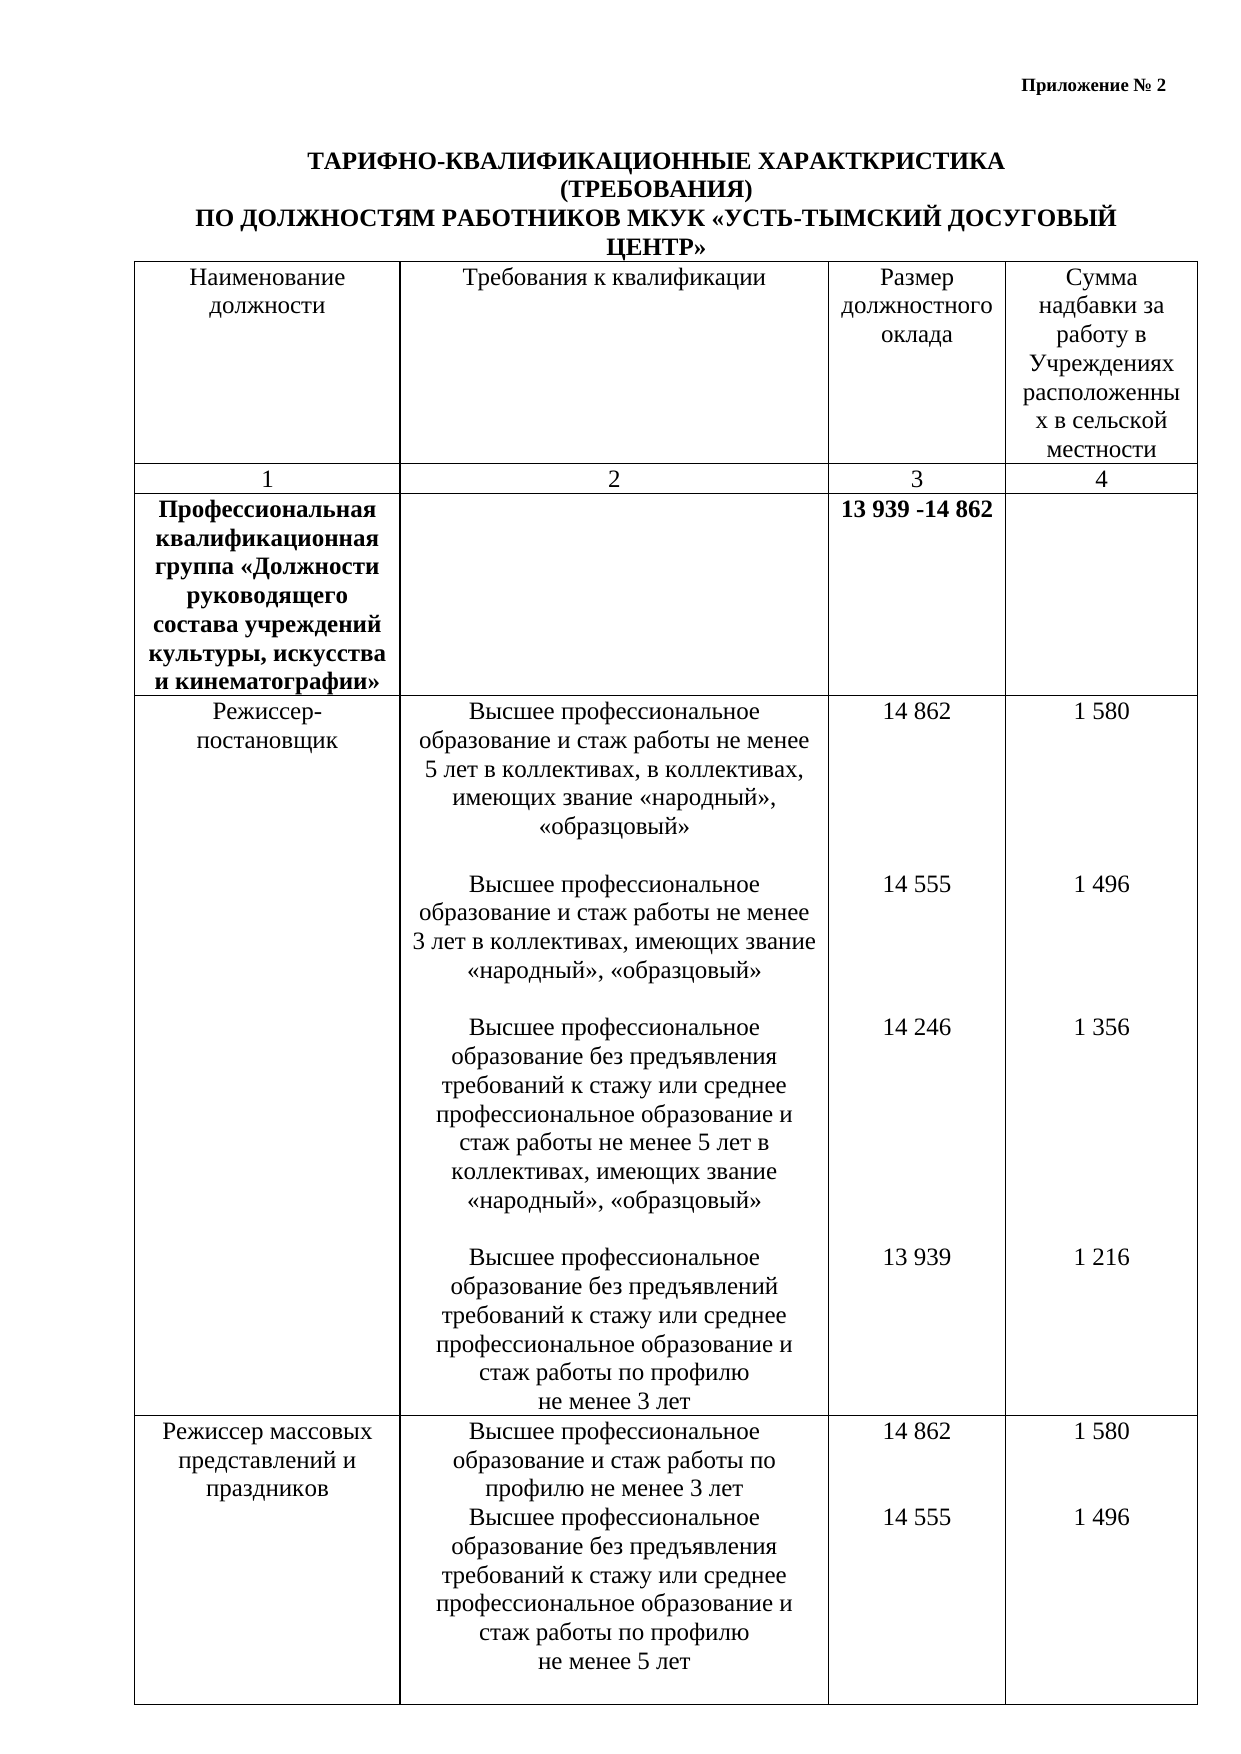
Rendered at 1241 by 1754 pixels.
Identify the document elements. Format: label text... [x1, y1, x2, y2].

table_cell 3 [829, 464, 1005, 493]
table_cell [401, 1416, 828, 1703]
text (ТРЕБОВАНИЯ) [146, 174, 1166, 203]
table_header Размер должностного оклада [829, 262, 1005, 463]
text Приложение № 2 [146, 74, 1166, 95]
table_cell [829, 1416, 1005, 1703]
table_cell [1006, 494, 1197, 695]
table_cell Высшее профессиональное образование и стаж работы не менее 5 лет в коллективах, в коллективах, имеющих звание «народный», «образцовый» Высшее профессиональное образование и стаж работы не менее 3 лет в коллективах, имеющих звание «народный», «образцовый» Высшее профессиональное образование без предъявления требований к стажу или среднее профессиональное образование и стаж работы не менее 5 лет в коллективах, имеющих звание «народный», «образцовый» Высшее профессиональное образование без предъявлений требований к стажу или среднее профессиональное образование и стаж работы по профилю не менее 3 лет [401, 696, 828, 1415]
table_cell 1 [135, 464, 399, 493]
table_header Наименование должности [135, 262, 399, 463]
table_cell Профессиональная квалификационная группа «Должности руководящего состава учреждений культуры, искусства и кинематографии» [135, 494, 399, 695]
table_header Сумма надбавки за работу в Учреждениях расположенных в сельской местности [1006, 262, 1197, 463]
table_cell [135, 1416, 399, 1703]
table_cell 13 939 -14 862 [829, 494, 1005, 695]
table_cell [1006, 1416, 1197, 1703]
text ТАРИФНО-КВАЛИФИКАЦИОННЫЕ ХАРАКТКРИСТИКА [146, 146, 1166, 174]
table_header Требования к квалификации [401, 262, 828, 463]
text ПО ДОЛЖНОСТЯМ РАБОТНИКОВ МКУК «УСТЬ-ТЫМСКИЙ ДОСУГОВЫЙ ЦЕНТР» [146, 203, 1166, 261]
table_cell 4 [1006, 464, 1197, 493]
table_cell Режиссер-постановщик [135, 696, 399, 1415]
table_cell 2 [401, 464, 828, 493]
table_cell 1 580 1 496 1 356 1 216 [1006, 696, 1197, 1415]
table_cell 14 862 14 555 14 246 13 939 [829, 696, 1005, 1415]
table_cell [401, 494, 828, 695]
